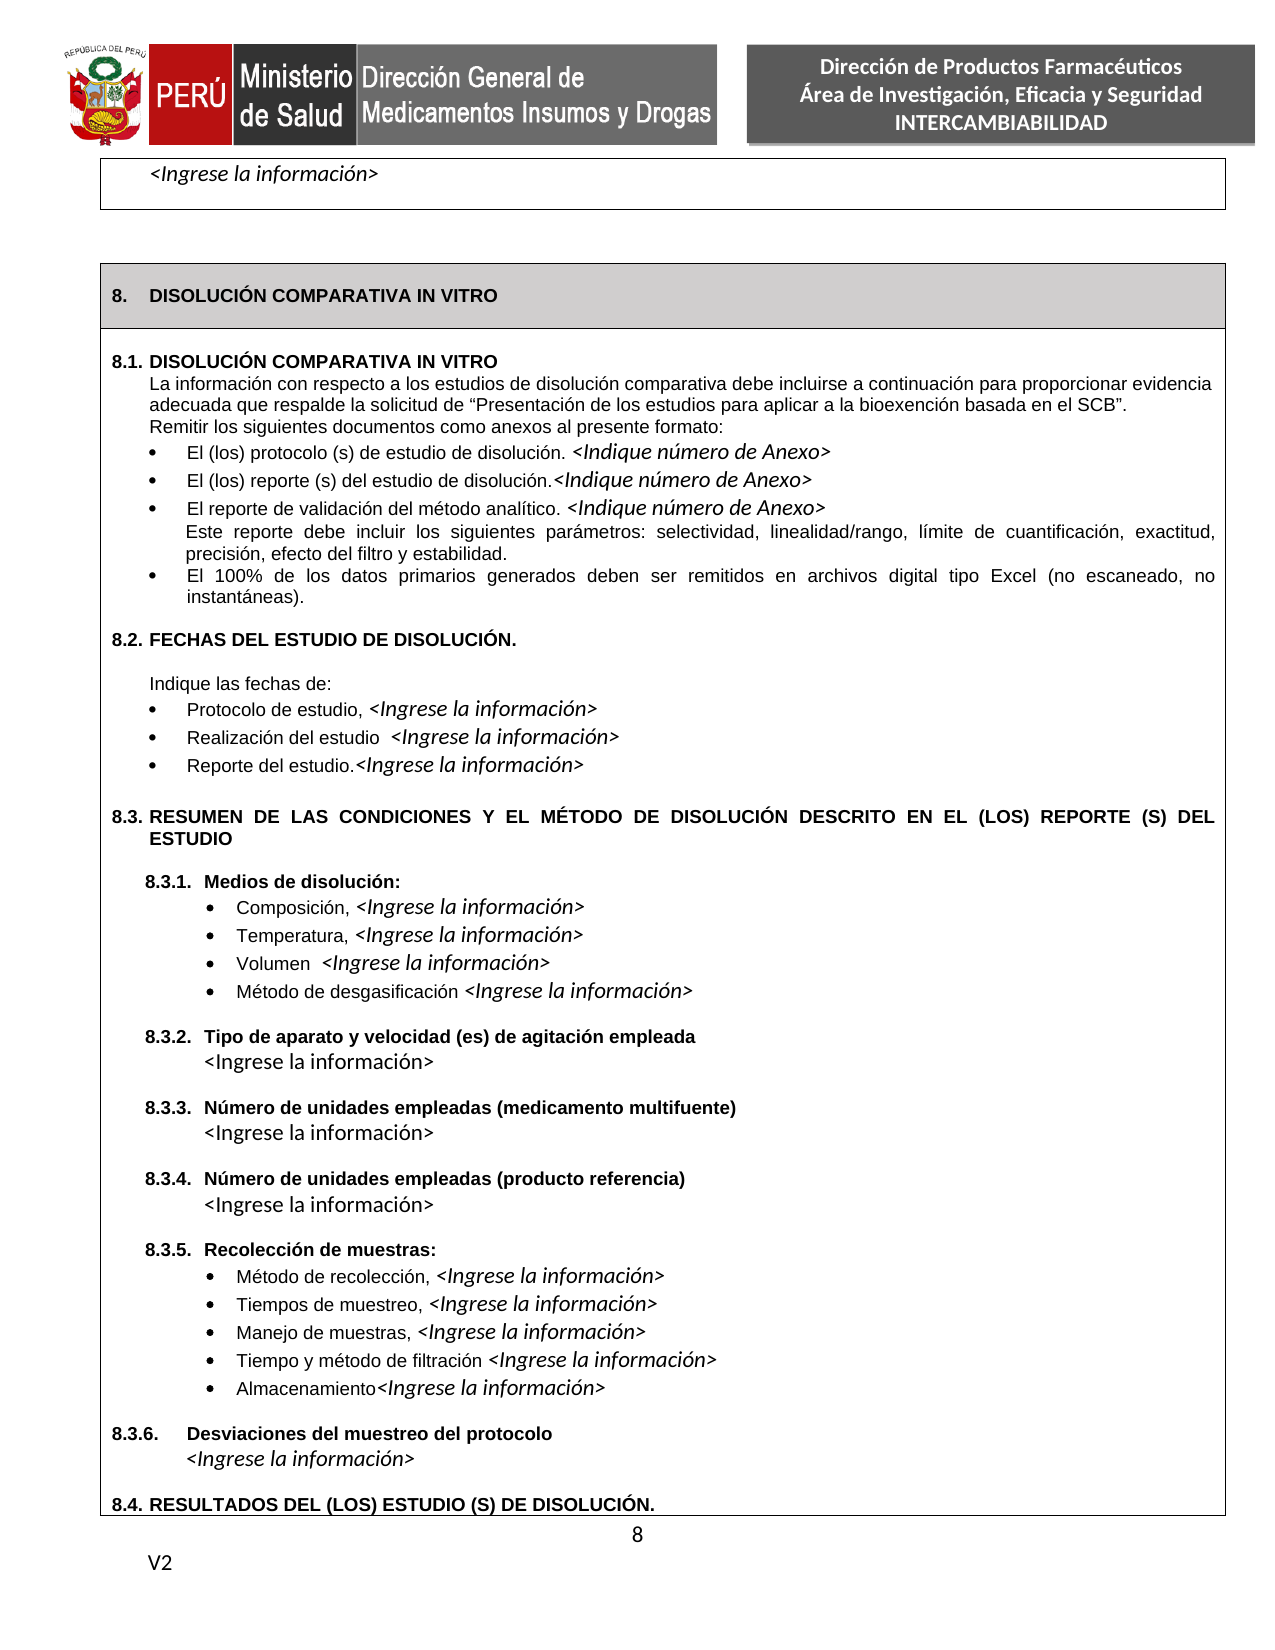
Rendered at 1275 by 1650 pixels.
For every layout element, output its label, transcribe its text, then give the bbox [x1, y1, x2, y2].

table_header DISOLUCIÓN COMPARATIVA IN VITRO [101, 264, 1225, 328]
picture [59, 41, 720, 148]
